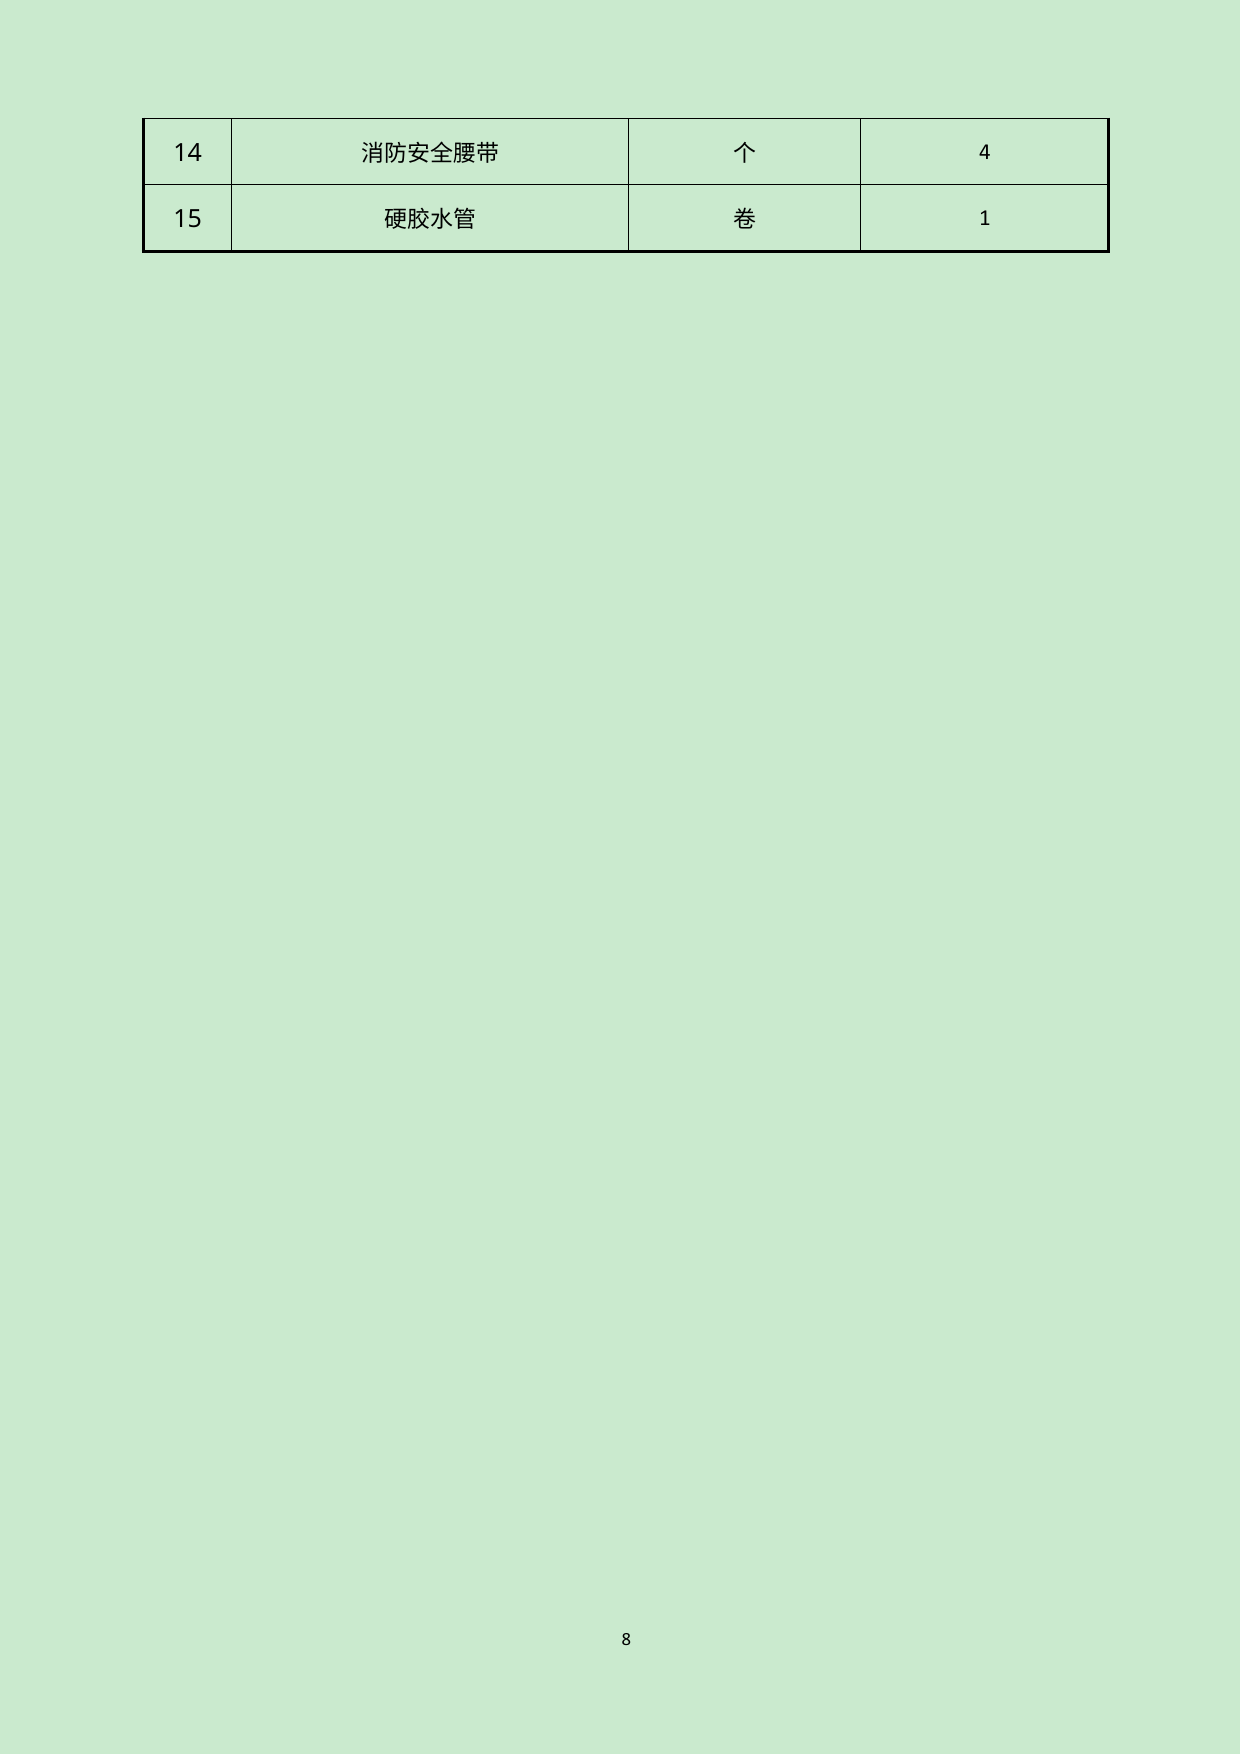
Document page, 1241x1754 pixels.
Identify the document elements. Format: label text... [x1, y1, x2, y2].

table_cell 硬胶水管 [232, 185, 628, 250]
table_cell 1 [861, 185, 1107, 250]
table_cell 卷 [629, 185, 860, 250]
table_cell 15 [145, 185, 231, 250]
table_cell 4 [861, 119, 1107, 184]
table_cell 个 [629, 119, 860, 184]
table_cell 消防安全腰带 [232, 119, 628, 184]
table_cell 14 [145, 119, 231, 184]
